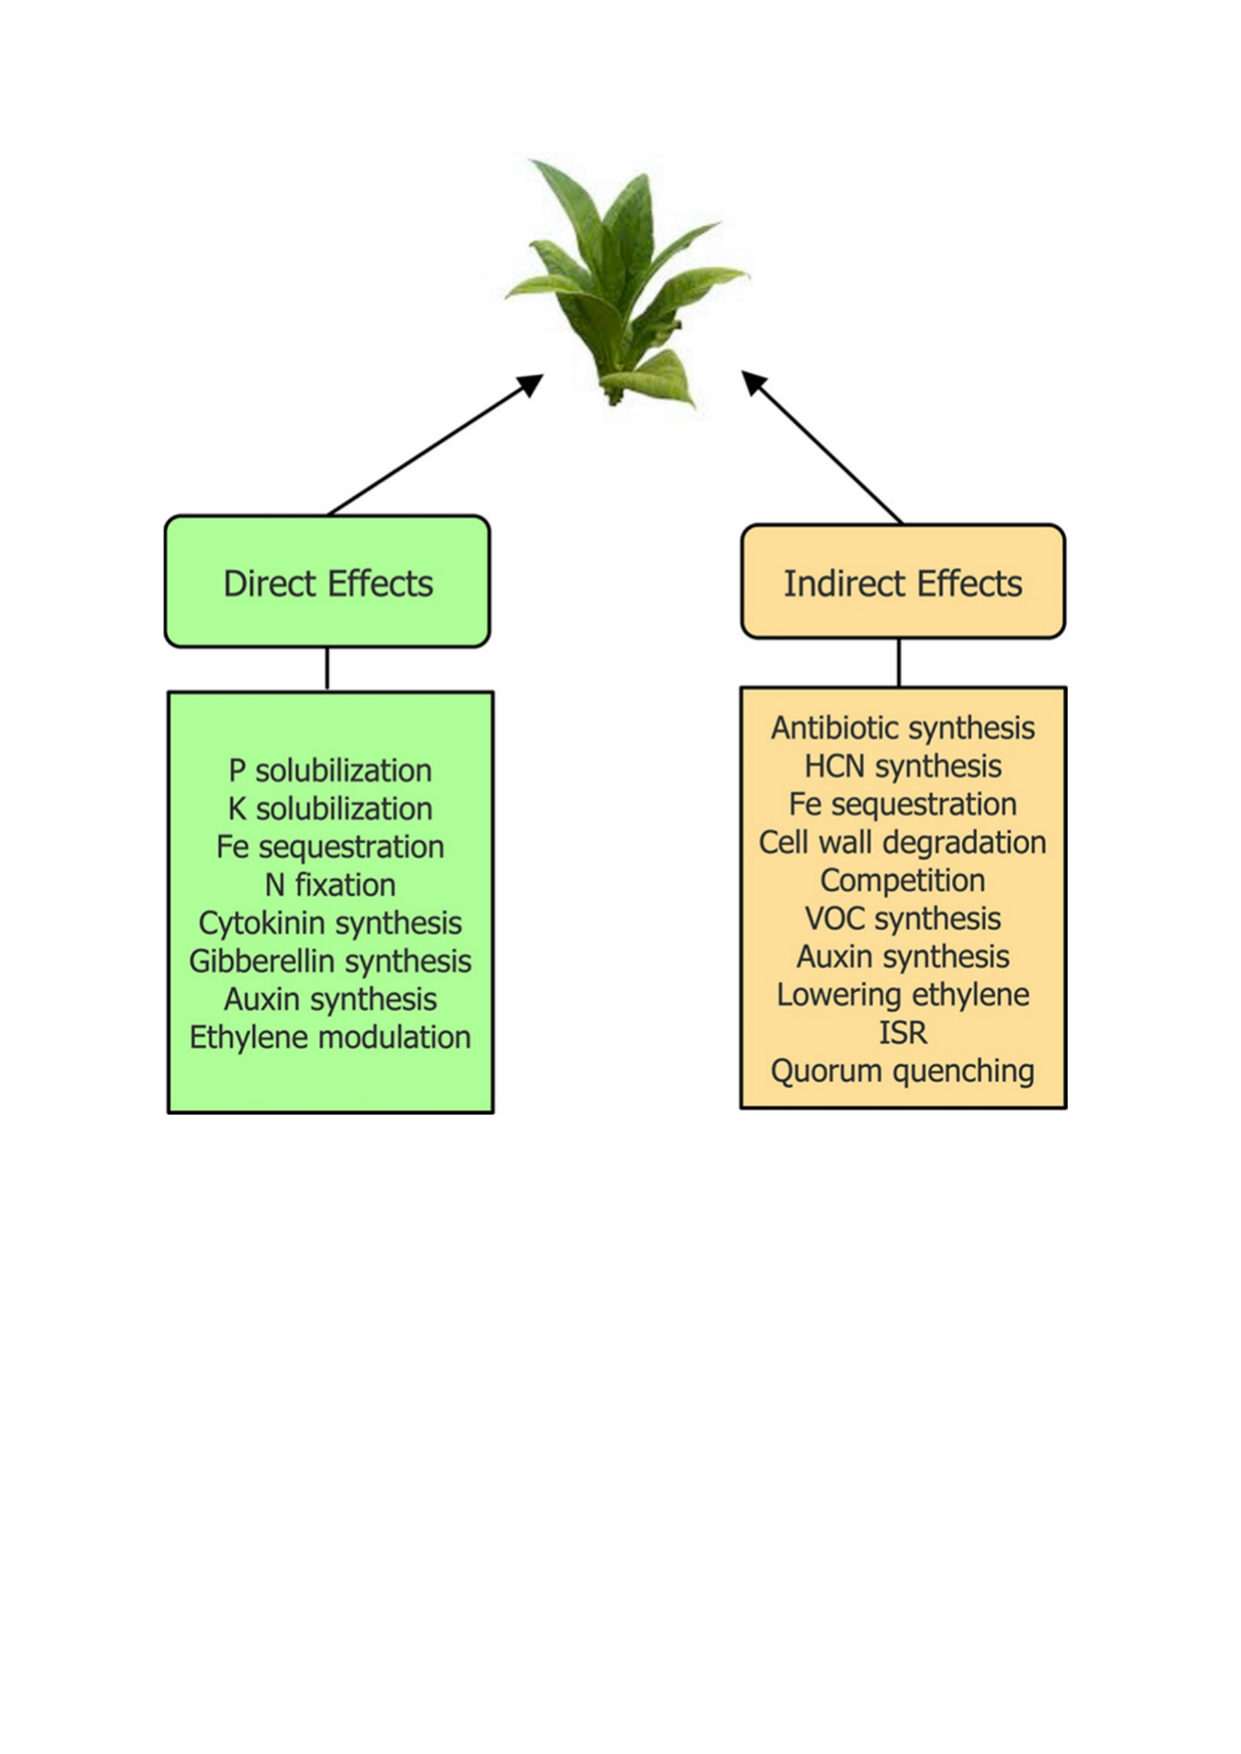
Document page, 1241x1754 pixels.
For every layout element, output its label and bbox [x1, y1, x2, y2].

picture [147, 147, 1093, 1129]
